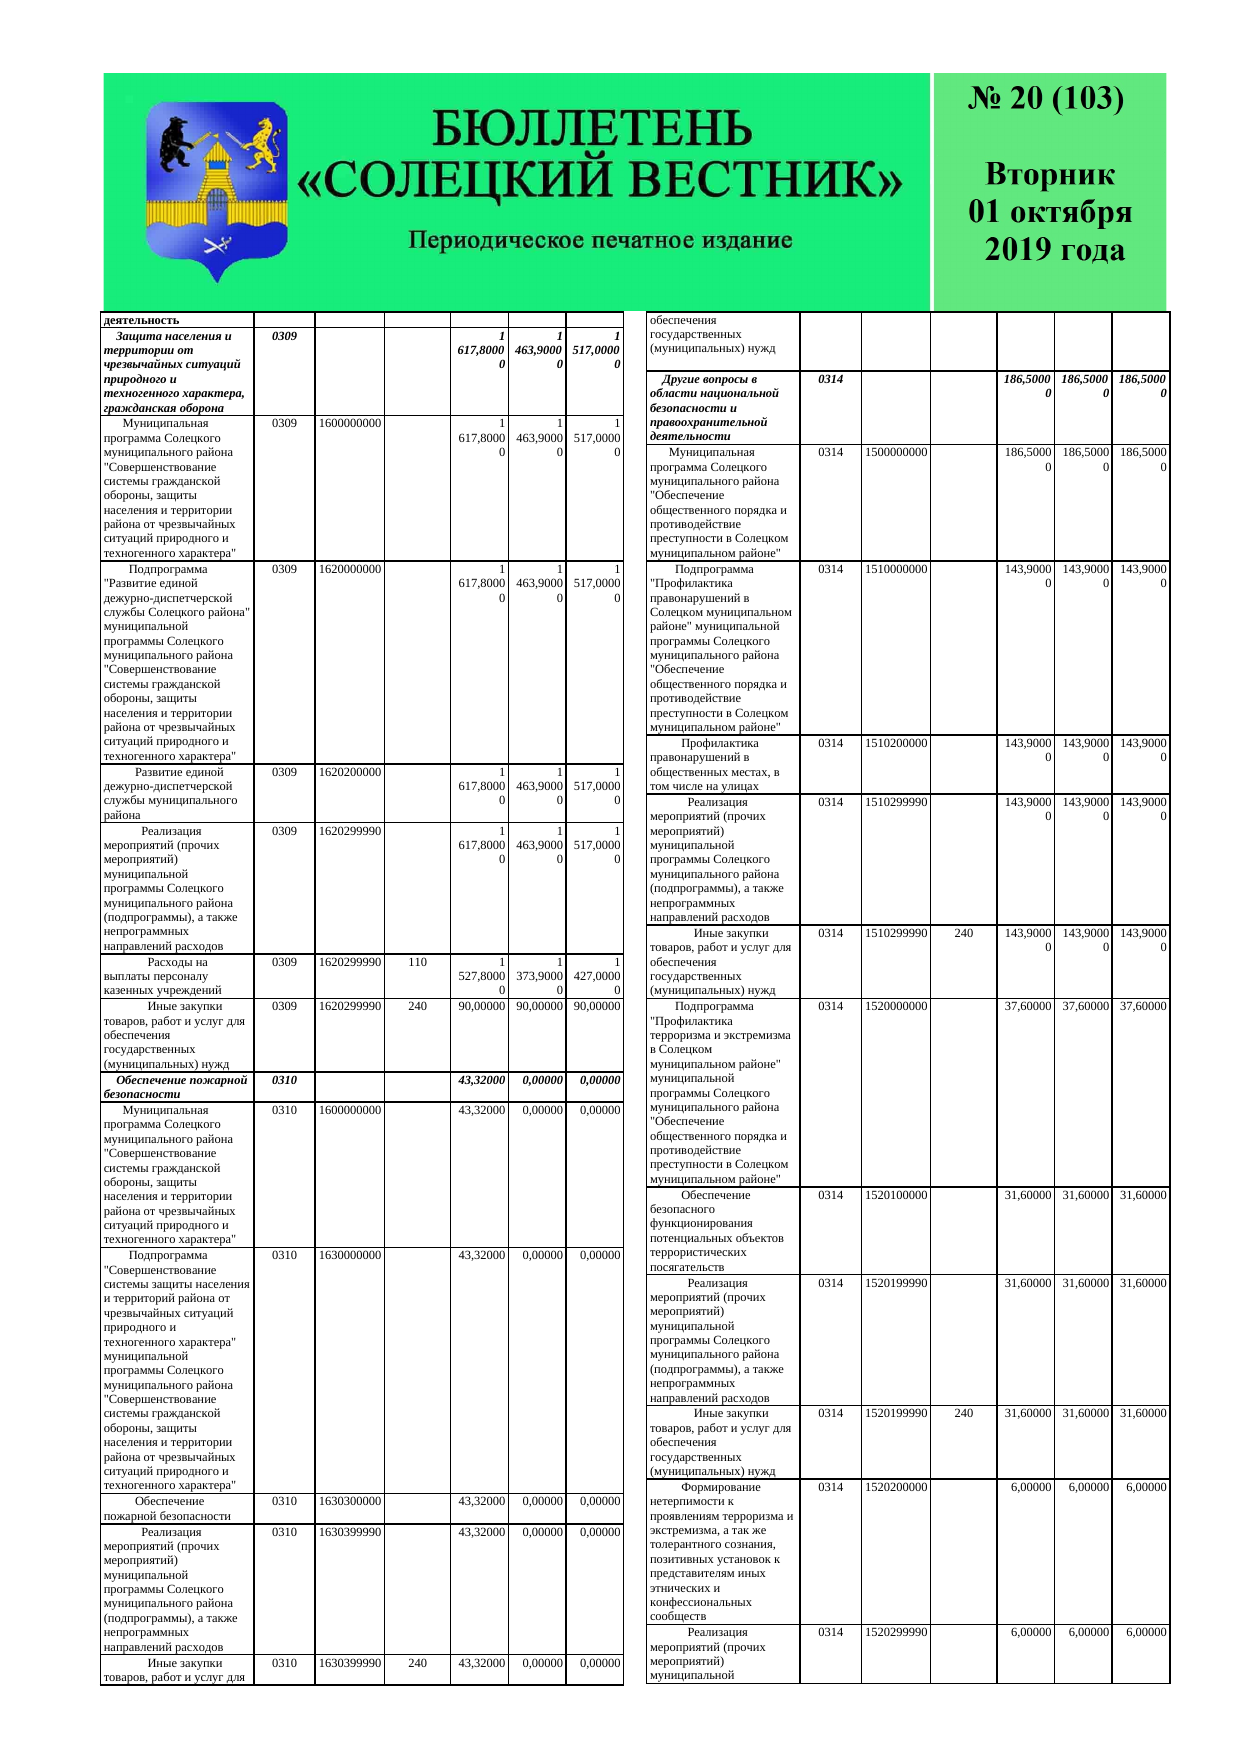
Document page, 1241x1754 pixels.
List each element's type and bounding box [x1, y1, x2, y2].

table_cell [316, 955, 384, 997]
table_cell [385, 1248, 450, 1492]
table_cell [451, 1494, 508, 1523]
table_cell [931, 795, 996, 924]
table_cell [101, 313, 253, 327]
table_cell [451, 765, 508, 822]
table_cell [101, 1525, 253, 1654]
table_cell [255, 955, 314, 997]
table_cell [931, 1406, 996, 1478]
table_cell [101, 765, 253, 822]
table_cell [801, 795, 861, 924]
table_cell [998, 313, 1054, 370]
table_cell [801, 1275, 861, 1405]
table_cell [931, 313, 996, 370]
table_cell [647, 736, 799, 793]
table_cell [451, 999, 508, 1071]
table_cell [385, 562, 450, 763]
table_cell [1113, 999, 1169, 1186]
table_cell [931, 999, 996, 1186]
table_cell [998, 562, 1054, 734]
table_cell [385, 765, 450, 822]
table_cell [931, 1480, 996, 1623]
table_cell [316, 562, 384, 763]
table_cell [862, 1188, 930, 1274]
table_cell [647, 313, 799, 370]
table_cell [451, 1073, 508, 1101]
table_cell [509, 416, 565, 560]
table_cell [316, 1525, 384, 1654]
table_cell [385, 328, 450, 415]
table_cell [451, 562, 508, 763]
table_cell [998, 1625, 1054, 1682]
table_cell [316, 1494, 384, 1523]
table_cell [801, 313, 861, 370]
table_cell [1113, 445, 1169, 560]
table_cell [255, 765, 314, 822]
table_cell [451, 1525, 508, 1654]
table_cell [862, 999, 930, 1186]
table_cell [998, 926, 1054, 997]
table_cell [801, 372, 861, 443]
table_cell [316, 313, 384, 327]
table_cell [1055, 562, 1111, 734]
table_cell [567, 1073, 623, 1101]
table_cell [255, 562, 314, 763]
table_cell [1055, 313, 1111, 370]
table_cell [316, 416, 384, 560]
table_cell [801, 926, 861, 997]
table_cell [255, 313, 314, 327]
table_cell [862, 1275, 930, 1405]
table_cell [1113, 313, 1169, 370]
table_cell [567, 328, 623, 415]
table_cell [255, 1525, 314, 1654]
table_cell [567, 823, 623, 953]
picture [103, 73, 1167, 311]
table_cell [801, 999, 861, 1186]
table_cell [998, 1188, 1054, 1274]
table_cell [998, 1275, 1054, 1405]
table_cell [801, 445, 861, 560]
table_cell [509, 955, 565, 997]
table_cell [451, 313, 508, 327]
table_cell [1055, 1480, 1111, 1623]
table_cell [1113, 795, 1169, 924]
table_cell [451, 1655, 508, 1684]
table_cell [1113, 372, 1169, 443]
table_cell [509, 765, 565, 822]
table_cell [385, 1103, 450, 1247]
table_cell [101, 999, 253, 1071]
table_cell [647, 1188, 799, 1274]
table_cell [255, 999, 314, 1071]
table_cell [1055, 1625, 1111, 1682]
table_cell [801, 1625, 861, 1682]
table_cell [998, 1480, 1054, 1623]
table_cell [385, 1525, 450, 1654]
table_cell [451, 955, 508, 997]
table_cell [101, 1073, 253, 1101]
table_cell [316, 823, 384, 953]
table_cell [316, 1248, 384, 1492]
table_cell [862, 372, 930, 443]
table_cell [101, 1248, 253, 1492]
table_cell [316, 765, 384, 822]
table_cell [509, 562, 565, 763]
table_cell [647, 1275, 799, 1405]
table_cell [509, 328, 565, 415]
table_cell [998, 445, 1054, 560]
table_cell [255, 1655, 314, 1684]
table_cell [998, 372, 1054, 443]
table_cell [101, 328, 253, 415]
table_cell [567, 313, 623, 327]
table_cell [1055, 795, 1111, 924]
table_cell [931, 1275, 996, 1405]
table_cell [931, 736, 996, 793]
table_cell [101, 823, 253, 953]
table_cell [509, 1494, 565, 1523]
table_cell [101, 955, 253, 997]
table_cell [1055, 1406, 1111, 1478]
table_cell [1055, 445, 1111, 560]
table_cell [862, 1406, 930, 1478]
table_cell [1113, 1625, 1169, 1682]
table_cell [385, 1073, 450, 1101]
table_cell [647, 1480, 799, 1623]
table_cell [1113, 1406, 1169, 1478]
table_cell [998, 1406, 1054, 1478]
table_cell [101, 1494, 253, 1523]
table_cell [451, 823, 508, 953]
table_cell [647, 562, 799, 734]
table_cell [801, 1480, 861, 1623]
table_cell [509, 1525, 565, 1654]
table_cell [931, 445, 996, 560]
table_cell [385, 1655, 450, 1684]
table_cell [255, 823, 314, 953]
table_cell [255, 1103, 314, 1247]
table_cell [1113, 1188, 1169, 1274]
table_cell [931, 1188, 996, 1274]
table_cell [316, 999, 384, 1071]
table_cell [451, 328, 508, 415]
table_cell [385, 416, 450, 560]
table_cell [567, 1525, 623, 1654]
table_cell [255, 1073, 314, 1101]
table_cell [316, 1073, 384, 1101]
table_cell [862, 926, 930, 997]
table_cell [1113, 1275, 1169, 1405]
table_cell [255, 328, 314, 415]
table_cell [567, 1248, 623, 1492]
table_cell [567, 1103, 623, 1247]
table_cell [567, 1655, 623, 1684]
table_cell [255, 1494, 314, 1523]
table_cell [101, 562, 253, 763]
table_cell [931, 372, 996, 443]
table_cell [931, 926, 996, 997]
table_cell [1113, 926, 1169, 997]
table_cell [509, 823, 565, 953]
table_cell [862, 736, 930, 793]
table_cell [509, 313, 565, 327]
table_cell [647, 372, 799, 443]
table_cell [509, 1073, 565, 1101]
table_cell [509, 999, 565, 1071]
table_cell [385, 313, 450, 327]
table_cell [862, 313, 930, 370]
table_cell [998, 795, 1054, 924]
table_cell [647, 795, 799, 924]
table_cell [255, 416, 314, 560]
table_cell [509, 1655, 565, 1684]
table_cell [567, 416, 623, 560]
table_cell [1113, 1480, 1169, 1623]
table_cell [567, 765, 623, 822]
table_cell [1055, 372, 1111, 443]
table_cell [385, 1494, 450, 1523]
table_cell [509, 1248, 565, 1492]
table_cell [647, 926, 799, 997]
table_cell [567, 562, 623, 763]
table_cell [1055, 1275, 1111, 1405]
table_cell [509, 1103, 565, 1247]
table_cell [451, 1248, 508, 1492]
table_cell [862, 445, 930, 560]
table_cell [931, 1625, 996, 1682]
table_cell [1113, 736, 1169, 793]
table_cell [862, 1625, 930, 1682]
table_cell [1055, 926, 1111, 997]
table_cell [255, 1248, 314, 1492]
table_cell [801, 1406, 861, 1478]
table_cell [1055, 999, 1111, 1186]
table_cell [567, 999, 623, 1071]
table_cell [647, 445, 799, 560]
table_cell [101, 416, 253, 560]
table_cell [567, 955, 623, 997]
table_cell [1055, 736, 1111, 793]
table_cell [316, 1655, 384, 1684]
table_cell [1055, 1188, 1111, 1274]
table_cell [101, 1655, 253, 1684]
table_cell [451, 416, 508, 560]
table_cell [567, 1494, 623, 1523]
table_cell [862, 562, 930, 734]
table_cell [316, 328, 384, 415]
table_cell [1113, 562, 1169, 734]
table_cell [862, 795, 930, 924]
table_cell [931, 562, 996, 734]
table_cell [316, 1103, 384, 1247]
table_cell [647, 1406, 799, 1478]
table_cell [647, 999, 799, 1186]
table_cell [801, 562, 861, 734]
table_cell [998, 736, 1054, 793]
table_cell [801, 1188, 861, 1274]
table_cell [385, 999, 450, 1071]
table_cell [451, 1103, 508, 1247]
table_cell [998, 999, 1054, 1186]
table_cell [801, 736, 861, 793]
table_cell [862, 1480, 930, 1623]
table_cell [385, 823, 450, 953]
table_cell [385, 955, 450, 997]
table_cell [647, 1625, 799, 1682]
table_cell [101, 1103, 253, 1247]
